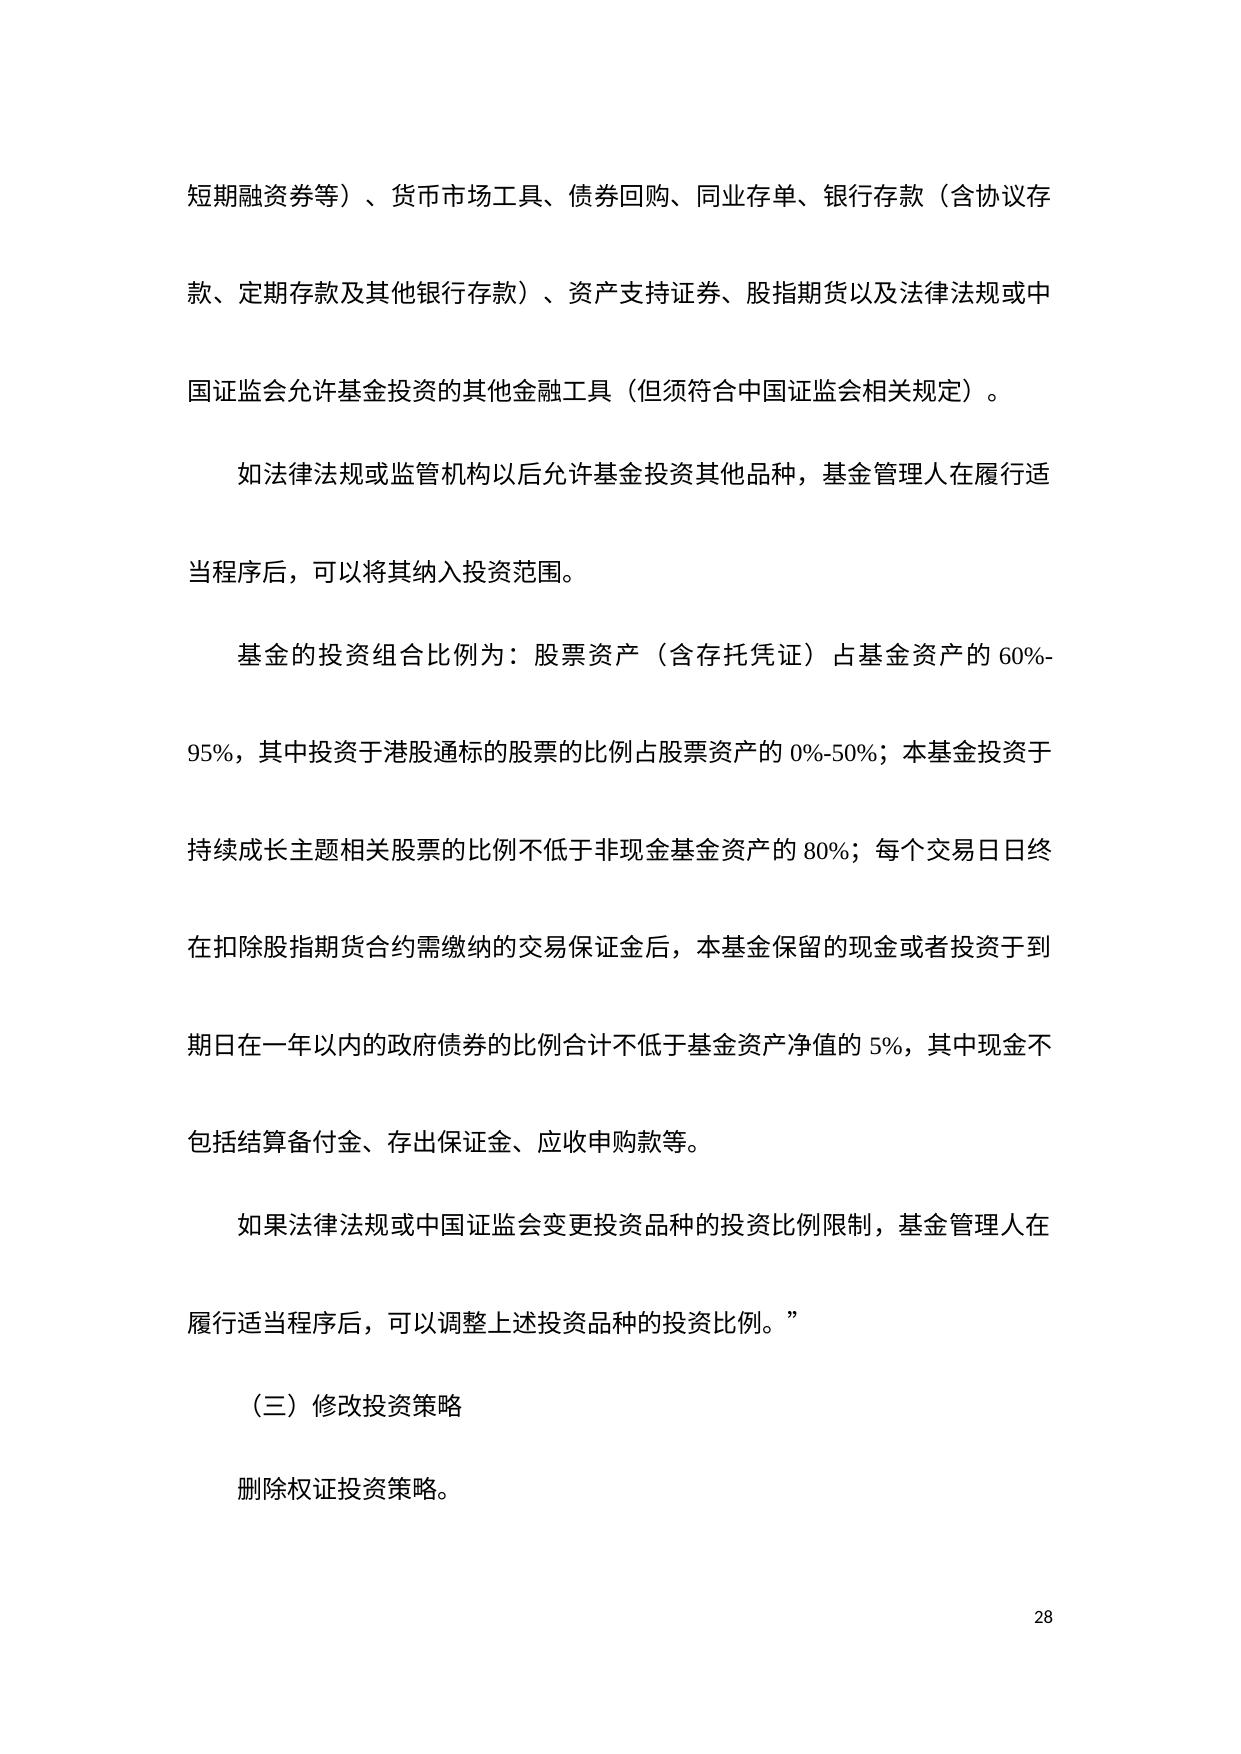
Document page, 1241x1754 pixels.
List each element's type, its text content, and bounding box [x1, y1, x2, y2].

text （三）修改投资策略 [187, 1372, 1053, 1437]
text 基金的投资组合比例为：股票资产（含存托凭证）占基金资产的60%-95%，其中投资于港股通标的股票的比例占股票资产的0%-50%；本基金投资于持续成长主题相关股票的比例不低于非现金基金资产的80%；每个交易日日终在扣除股指期货合约需缴纳的交易保证金后，本基金保留的现金或者投资于到期日在一年以内的政府债券的比例合计不低于基金资产净值的5%，其中现金不包括结算备付金、存出保证金、应收申购款等。 [187, 621, 1053, 1173]
text 删除权证投资策略。 [187, 1455, 1053, 1520]
text 如果法律法规或中国证监会变更投资品种的投资比例限制，基金管理人在履行适当程序后，可以调整上述投资品种的投资比例。” [187, 1191, 1053, 1354]
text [187, 162, 1053, 422]
text 如法律法规或监管机构以后允许基金投资其他品种，基金管理人在履行适当程序后，可以将其纳入投资范围。 [187, 440, 1053, 603]
